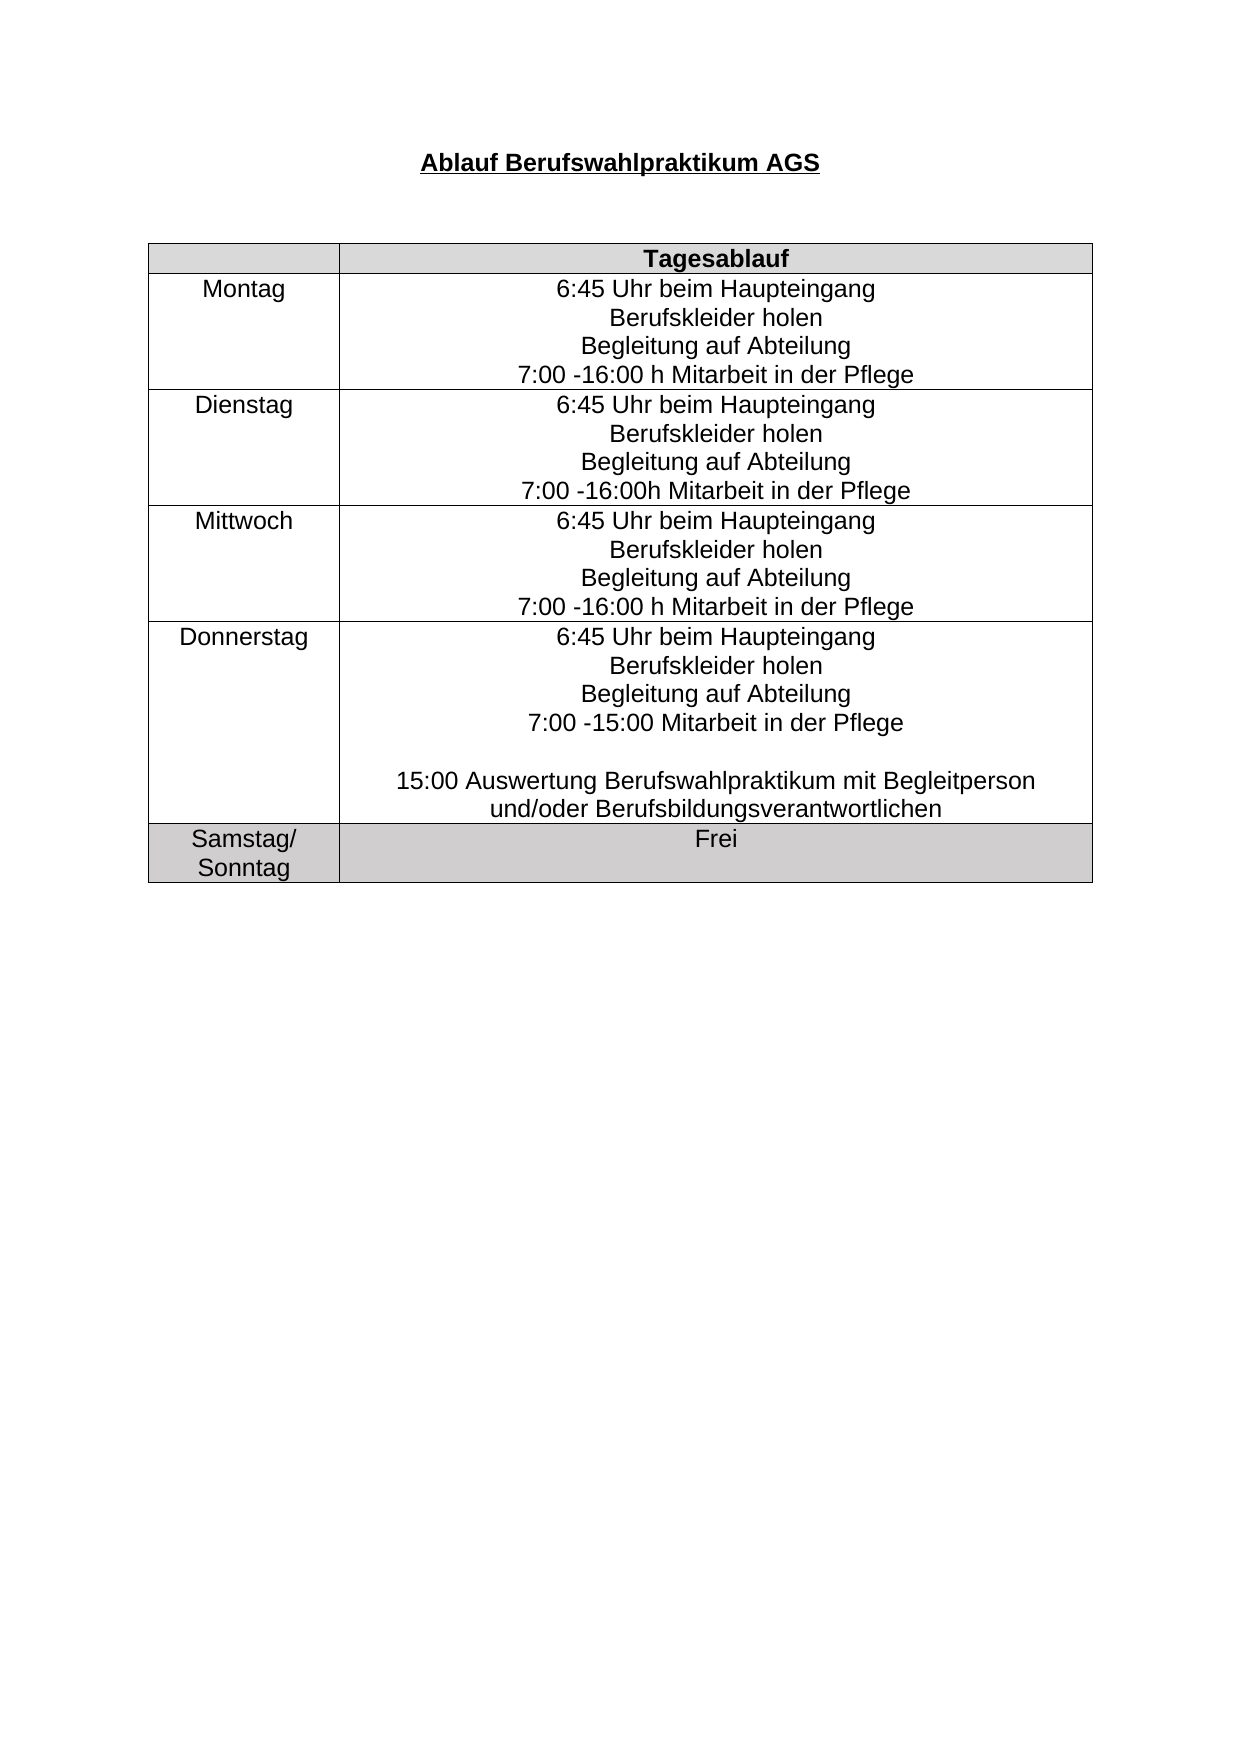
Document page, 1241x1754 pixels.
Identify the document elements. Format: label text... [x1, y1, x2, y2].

table_cell Samstag/ Sonntag [149, 824, 339, 882]
table_header Tagesablauf [340, 244, 1092, 273]
table_cell 6:45 Uhr beim Haupteingang Berufskleider holen Begleitung auf Abteilung 7:00 -16:00 h Mitarbeit in der Pflege [340, 274, 1092, 389]
table_cell 6:45 Uhr beim Haupteingang Berufskleider holen Begleitung auf Abteilung 7:00 -16:00h Mitarbeit in der Pflege [340, 390, 1092, 505]
text Ablauf Berufswahlpraktikum AGS [148, 148, 1093, 176]
table_cell Frei [340, 824, 1092, 882]
table_header [149, 244, 339, 273]
table_cell Donnerstag [149, 622, 339, 823]
table_cell 6:45 Uhr beim Haupteingang Berufskleider holen Begleitung auf Abteilung 7:00 -16:00 h Mitarbeit in der Pflege [340, 506, 1092, 621]
table_cell 6:45 Uhr beim Haupteingang Berufskleider holen Begleitung auf Abteilung 7:00 -15:00 Mitarbeit in der Pflege 15:00 Auswertung Berufswahlpraktikum mit Begleitperson und/oder Berufsbildungsverantwortlichen [340, 622, 1092, 823]
table_cell Dienstag [149, 390, 339, 505]
table_cell Montag [149, 274, 339, 389]
table_cell Mittwoch [149, 506, 339, 621]
